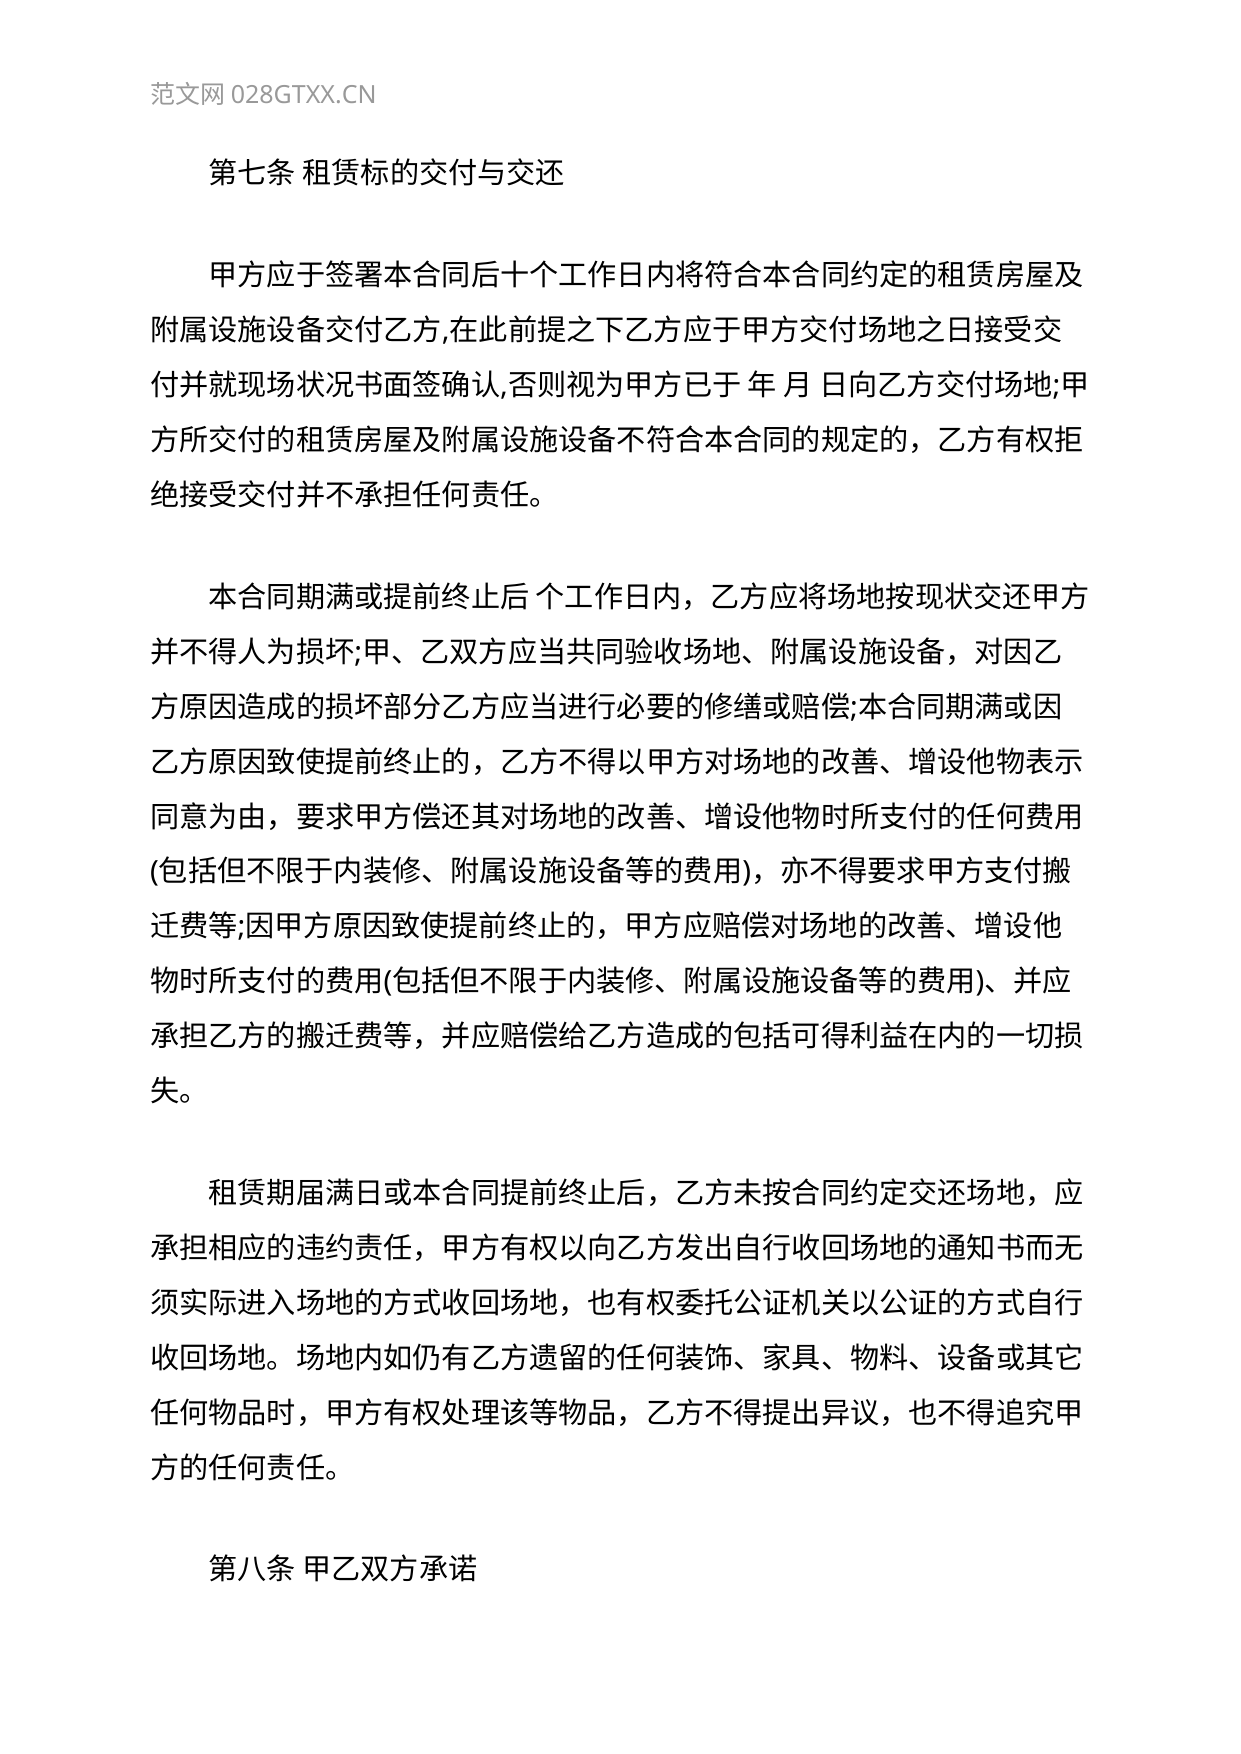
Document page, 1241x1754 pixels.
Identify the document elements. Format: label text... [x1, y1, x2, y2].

text 本合同期满或提前终止后 个工作日内，乙方应将场地按现状交还甲方并不得人为损坏;甲、乙双方应当共同验收场地、附属设施设备，对因乙方原因造成的损坏部分乙方应当进行必要的修缮或赔偿;本合同期满或因乙方原因致使提前终止的，乙方不得以甲方对场地的改善、增设他物表示同意为由，要求甲方偿还其对场地的改善、增设他物时所支付的任何费用(包括但不限于内装修、附属设施设备等的费用)，亦不得要求甲方支付搬迁费等;因甲方原因致使提前终止的，甲方应赔偿对场地的改善、增设他物时所支付的费用(包括但不限于内装修、附属设施设备等的费用)、并应承担乙方的搬迁费等，并应赔偿给乙方造成的包括可得利益在内的一切损失。 [150, 573, 1090, 1110]
text 第七条 租赁标的交付与交还 [150, 150, 1090, 192]
text 甲方应于签署本合同后十个工作日内将符合本合同约定的租赁房屋及附属设施设备交付乙方,在此前提之下乙方应于甲方交付场地之日接受交付并就现场状况书面签确认,否则视为甲方已于 年 月 日向乙方交付场地;甲方所交付的租赁房屋及附属设施设备不符合本合同的规定的，乙方有权拒绝接受交付并不承担任何责任。 [150, 252, 1090, 514]
text 第八条 甲乙双方承诺 [150, 1546, 1090, 1588]
text 租赁期届满日或本合同提前终止后，乙方未按合同约定交还场地，应承担相应的违约责任，甲方有权以向乙方发出自行收回场地的通知书而无须实际进入场地的方式收回场地，也有权委托公证机关以公证的方式自行收回场地。场地内如仍有乙方遗留的任何装饰、家具、物料、设备或其它任何物品时，甲方有权处理该等物品，乙方不得提出异议，也不得追究甲方的任何责任。 [150, 1170, 1090, 1486]
